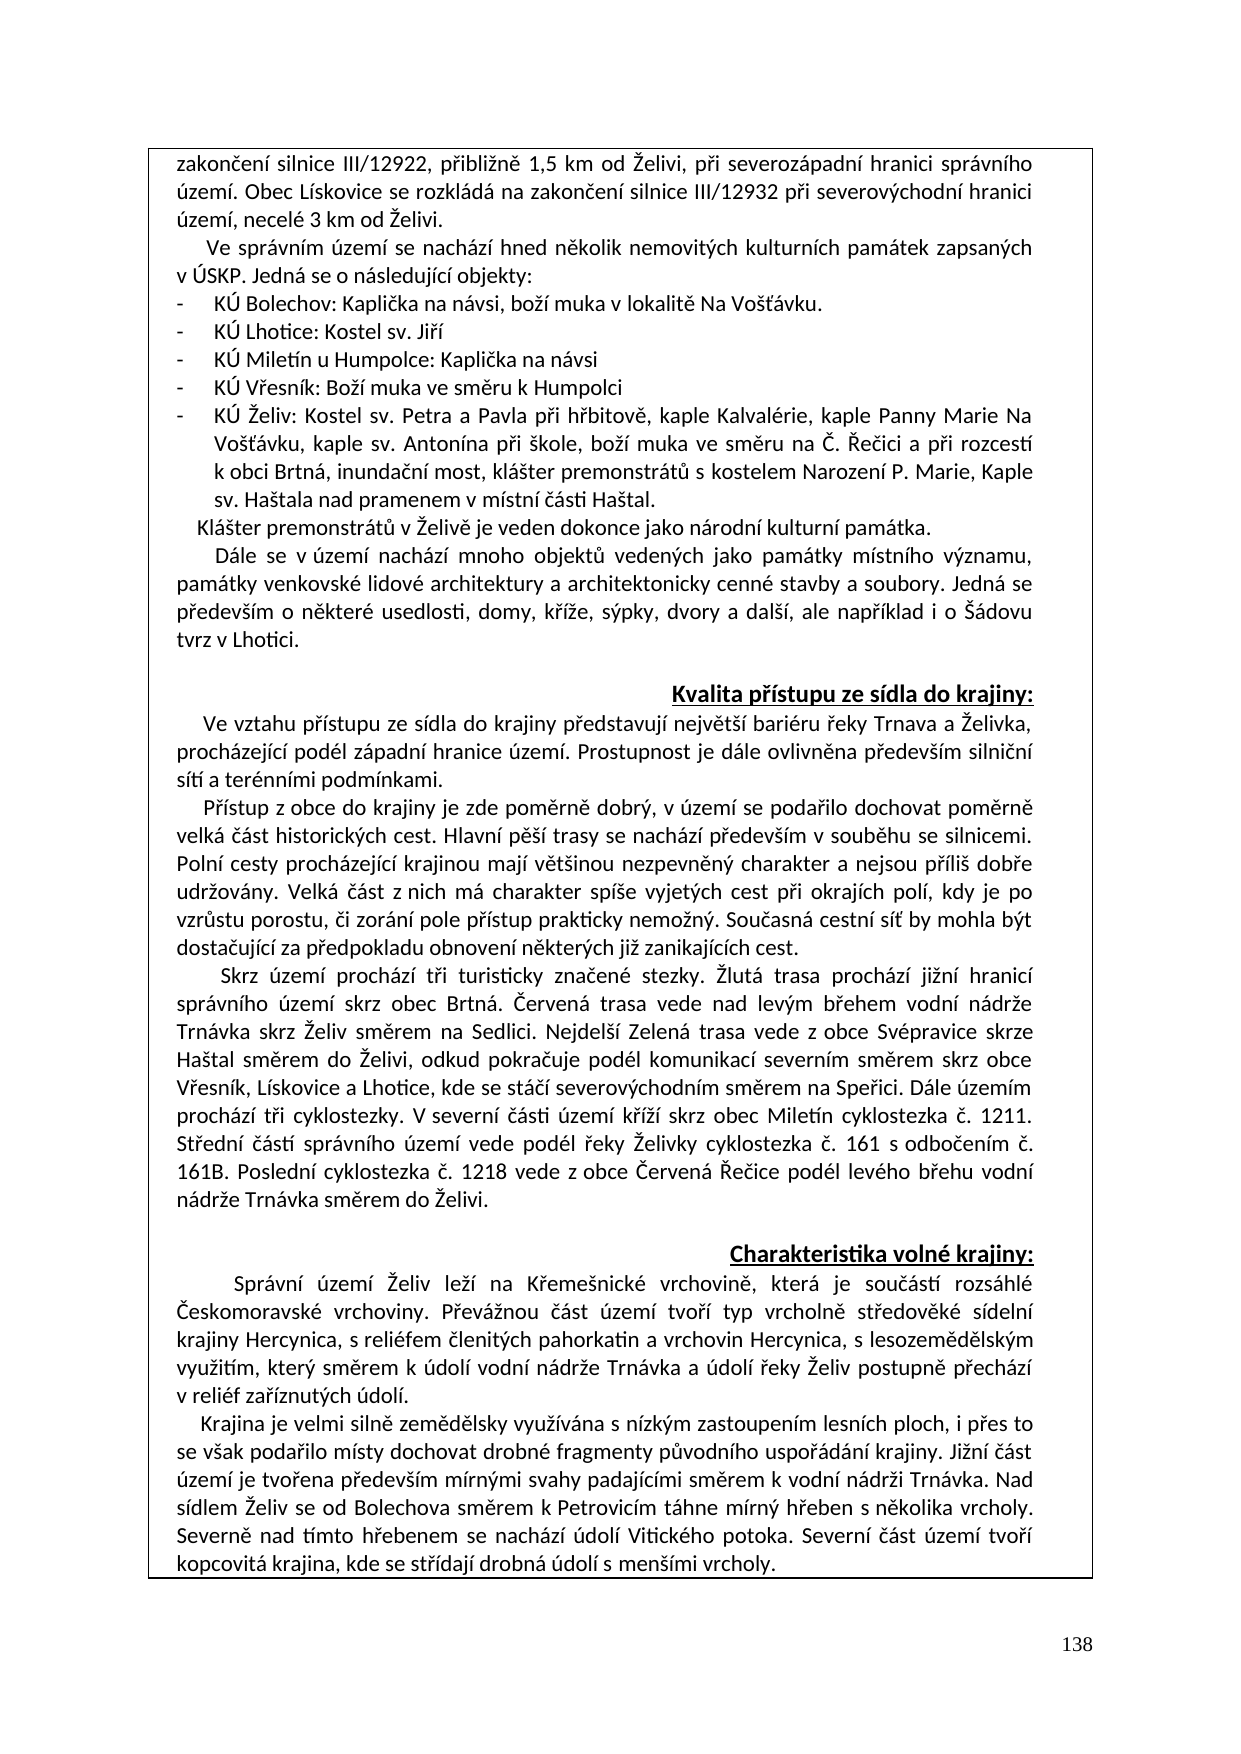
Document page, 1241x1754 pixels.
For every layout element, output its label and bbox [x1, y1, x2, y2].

table_cell [149, 149, 1092, 1577]
